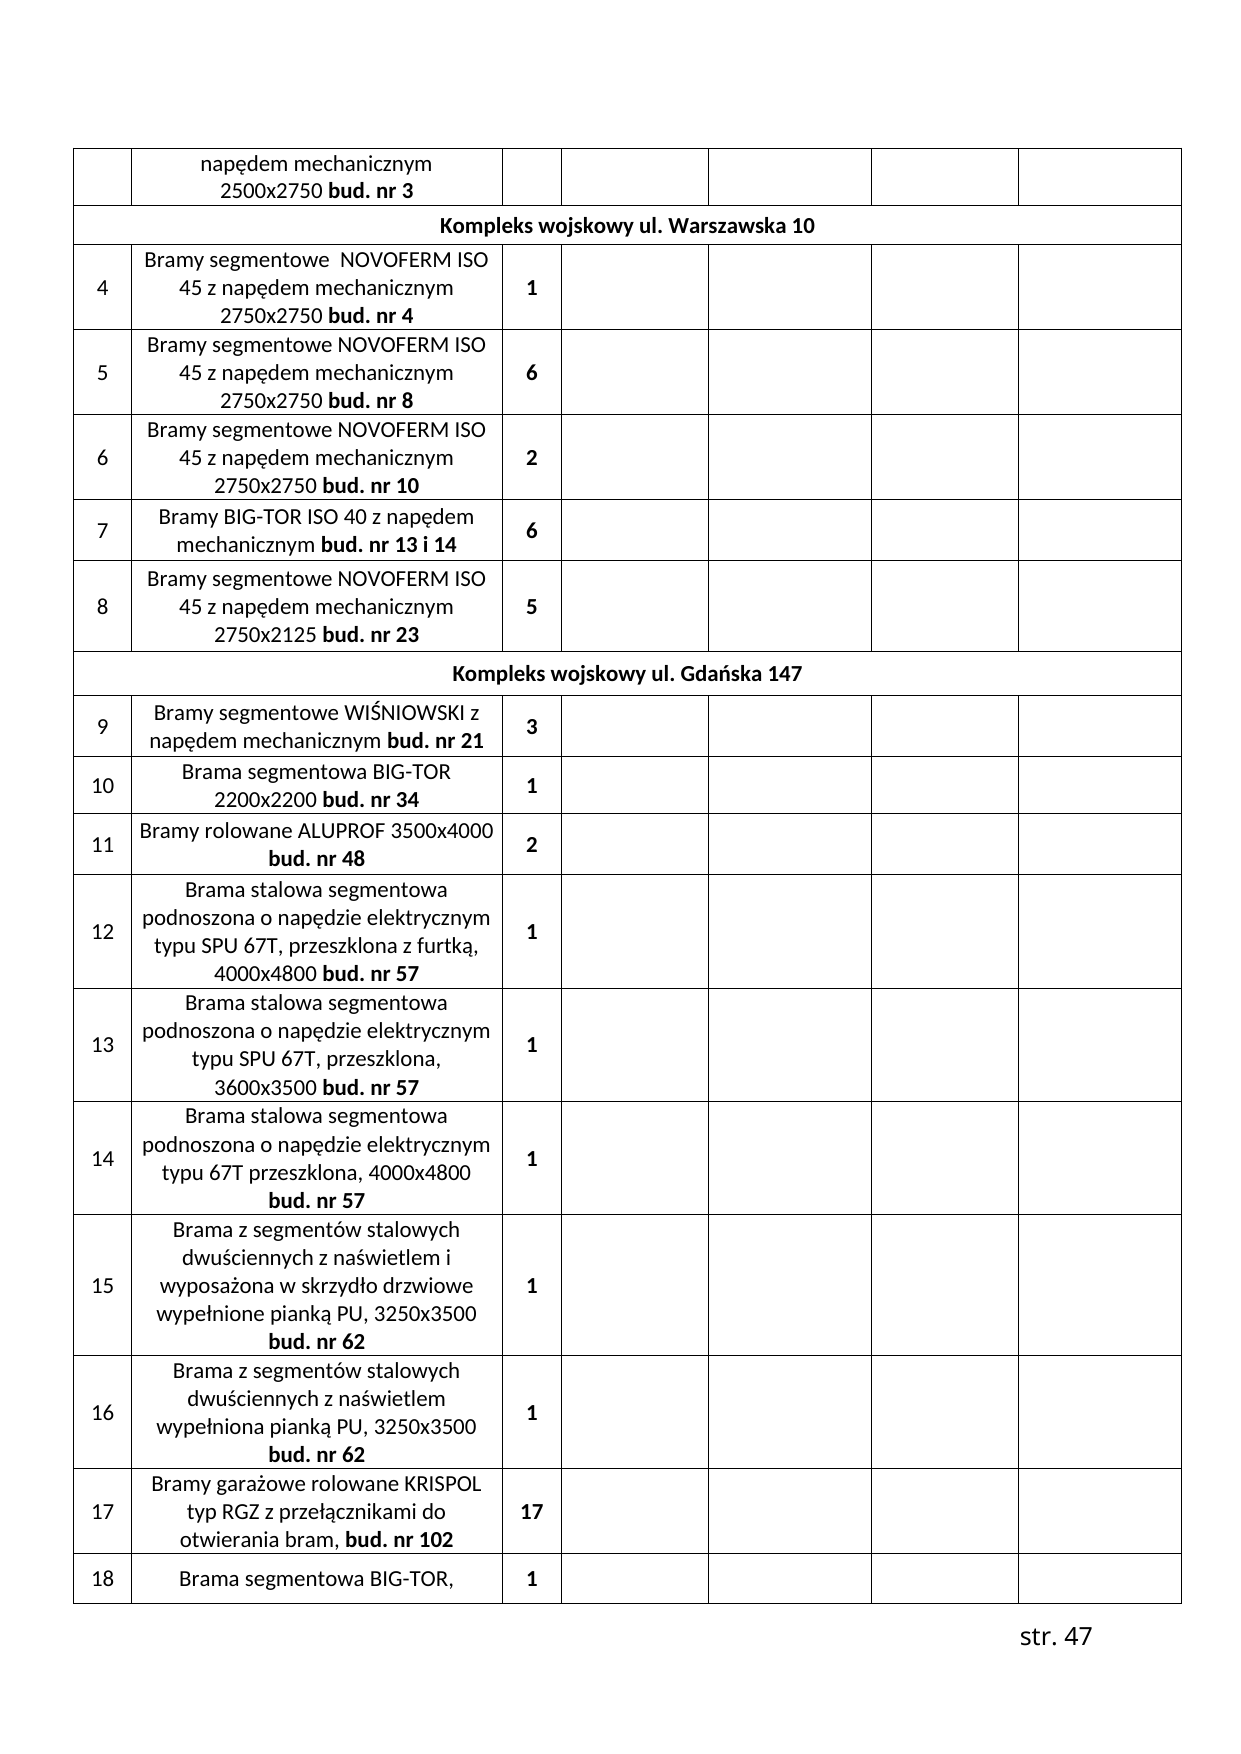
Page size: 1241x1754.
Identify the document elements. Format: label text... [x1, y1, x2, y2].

table_cell [709, 989, 871, 1101]
table_cell [1019, 989, 1181, 1101]
table_cell [1019, 500, 1181, 560]
table_cell Brama z segmentów stalowych dwuściennych z naświetlem i wyposażona w skrzydło drzwiowe wypełnione pianką PU, 3250x3500 bud. nr 62 [132, 1215, 502, 1355]
table_cell [872, 757, 1018, 813]
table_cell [132, 1554, 502, 1603]
table_cell [1019, 814, 1181, 874]
table_cell [709, 415, 871, 499]
table_cell [1019, 330, 1181, 414]
table_cell 1 [503, 1215, 561, 1355]
table_cell 1 [503, 989, 561, 1101]
table_cell [872, 1102, 1018, 1214]
table_cell 5 [74, 330, 131, 414]
table_cell 2 [503, 415, 561, 499]
table_cell Bramy BIG-TOR ISO 40 z napędem mechanicznym bud. nr 13 i 14 [132, 500, 502, 560]
table_cell [562, 330, 708, 414]
table_cell [1019, 561, 1181, 651]
table_cell [562, 245, 708, 329]
table_cell [562, 415, 708, 499]
table_cell [709, 757, 871, 813]
table_cell [872, 1469, 1018, 1553]
table_cell [1019, 1215, 1181, 1355]
table_cell [1019, 149, 1181, 205]
table_cell Kompleks wojskowy ul. Warszawska 10 [74, 206, 1181, 244]
table_cell Bramy rolowane ALUPROF 3500x4000 bud. nr 48 [132, 814, 502, 874]
table_cell [872, 330, 1018, 414]
table_cell Brama z segmentów stalowych dwuściennych z naświetlem wypełniona pianką PU, 3250x3500 bud. nr 62 [132, 1356, 502, 1468]
table_cell 11 [74, 814, 131, 874]
table_cell Bramy garażowe rolowane KRISPOL typ RGZ z przełącznikami do otwierania bram, bud. nr 102 [132, 1469, 502, 1553]
table_cell [1019, 1356, 1181, 1468]
table_cell 17 [74, 1469, 131, 1553]
table_cell [1019, 415, 1181, 499]
table_cell [709, 500, 871, 560]
table_cell [872, 989, 1018, 1101]
table_cell Bramy segmentowe NOVOFERM ISO 45 z napędem mechanicznym 2750x2750 bud. nr 10 [132, 415, 502, 499]
table_cell 18 [74, 1554, 131, 1603]
table_cell [709, 696, 871, 756]
table_cell [872, 696, 1018, 756]
table_cell [562, 757, 708, 813]
table_cell 10 [74, 757, 131, 813]
table_cell 6 [503, 330, 561, 414]
table_cell [709, 330, 871, 414]
table_cell [872, 1554, 1018, 1603]
table_cell 6 [503, 500, 561, 560]
table_cell 13 [74, 989, 131, 1101]
table_cell Kompleks wojskowy ul. Gdańska 147 [74, 652, 1181, 695]
table_cell 8 [74, 561, 131, 651]
table_cell 3 [74, 149, 131, 205]
table_cell [872, 875, 1018, 987]
table_cell [562, 875, 708, 987]
table_cell 2 [503, 149, 561, 205]
table_cell [709, 1356, 871, 1468]
table_cell 16 [74, 1356, 131, 1468]
table_cell Brama stalowa segmentowa podnoszona o napędzie elektrycznym typu SPU 67T, przeszklona, 3600x3500 bud. nr 57 [132, 989, 502, 1101]
table_cell 1 [503, 245, 561, 329]
table_cell [872, 814, 1018, 874]
table_cell [1019, 696, 1181, 756]
table_cell 15 [74, 1215, 131, 1355]
table_cell [1019, 1469, 1181, 1553]
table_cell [132, 149, 502, 205]
table_cell [562, 1102, 708, 1214]
table_cell Bramy segmentowe NOVOFERM ISO 45 z napędem mechanicznym 2750x2750 bud. nr 4 [132, 245, 502, 329]
table_cell 7 [74, 500, 131, 560]
table_cell [872, 415, 1018, 499]
table_cell [872, 1356, 1018, 1468]
table_cell [872, 561, 1018, 651]
table_cell [562, 500, 708, 560]
table_cell Brama stalowa segmentowa podnoszona o napędzie elektrycznym typu SPU 67T, przeszklona z furtką, 4000x4800 bud. nr 57 [132, 875, 502, 987]
table_cell 1 [503, 1356, 561, 1468]
table_cell [872, 1215, 1018, 1355]
table_cell [872, 245, 1018, 329]
table_cell Bramy segmentowe NOVOFERM ISO 45 z napędem mechanicznym 2750x2750 bud. nr 8 [132, 330, 502, 414]
table_cell [1019, 1102, 1181, 1214]
table_cell 5 [503, 561, 561, 651]
table_cell 1 [503, 757, 561, 813]
table_cell Brama stalowa segmentowa podnoszona o napędzie elektrycznym typu 67T przeszklona, 4000x4800 bud. nr 57 [132, 1102, 502, 1214]
table_cell [562, 1356, 708, 1468]
table_cell [709, 875, 871, 987]
table_cell [872, 149, 1018, 205]
table_cell Bramy segmentowe NOVOFERM ISO 45 z napędem mechanicznym 2750x2125 bud. nr 23 [132, 561, 502, 651]
table_cell 12 [74, 875, 131, 987]
table_cell [709, 1102, 871, 1214]
table_cell [709, 1554, 871, 1603]
table_cell [709, 1469, 871, 1553]
table_cell 1 [503, 1554, 561, 1603]
table_cell [562, 561, 708, 651]
table_cell 14 [74, 1102, 131, 1214]
table_cell [709, 561, 871, 651]
table_cell 6 [74, 415, 131, 499]
table_cell [562, 814, 708, 874]
table_cell 9 [74, 696, 131, 756]
table_cell [709, 245, 871, 329]
table_cell [562, 1215, 708, 1355]
table_cell [1019, 757, 1181, 813]
table_cell [1019, 875, 1181, 987]
table_cell [562, 149, 708, 205]
table_cell [1019, 245, 1181, 329]
table_cell 2 [503, 814, 561, 874]
table_cell 3 [503, 696, 561, 756]
table_cell 4 [74, 245, 131, 329]
table_cell [1019, 1554, 1181, 1603]
table_cell 1 [503, 875, 561, 987]
table_cell [562, 1554, 708, 1603]
table_cell 17 [503, 1469, 561, 1553]
table_cell [562, 1469, 708, 1553]
table_cell Bramy segmentowe WIŚNIOWSKI z napędem mechanicznym bud. nr 21 [132, 696, 502, 756]
table_cell [709, 814, 871, 874]
table_cell [872, 500, 1018, 560]
table_cell [562, 989, 708, 1101]
table_cell [709, 1215, 871, 1355]
table_cell [709, 149, 871, 205]
table_cell Brama segmentowa BIG-TOR 2200x2200 bud. nr 34 [132, 757, 502, 813]
table_cell 1 [503, 1102, 561, 1214]
table_cell [562, 696, 708, 756]
